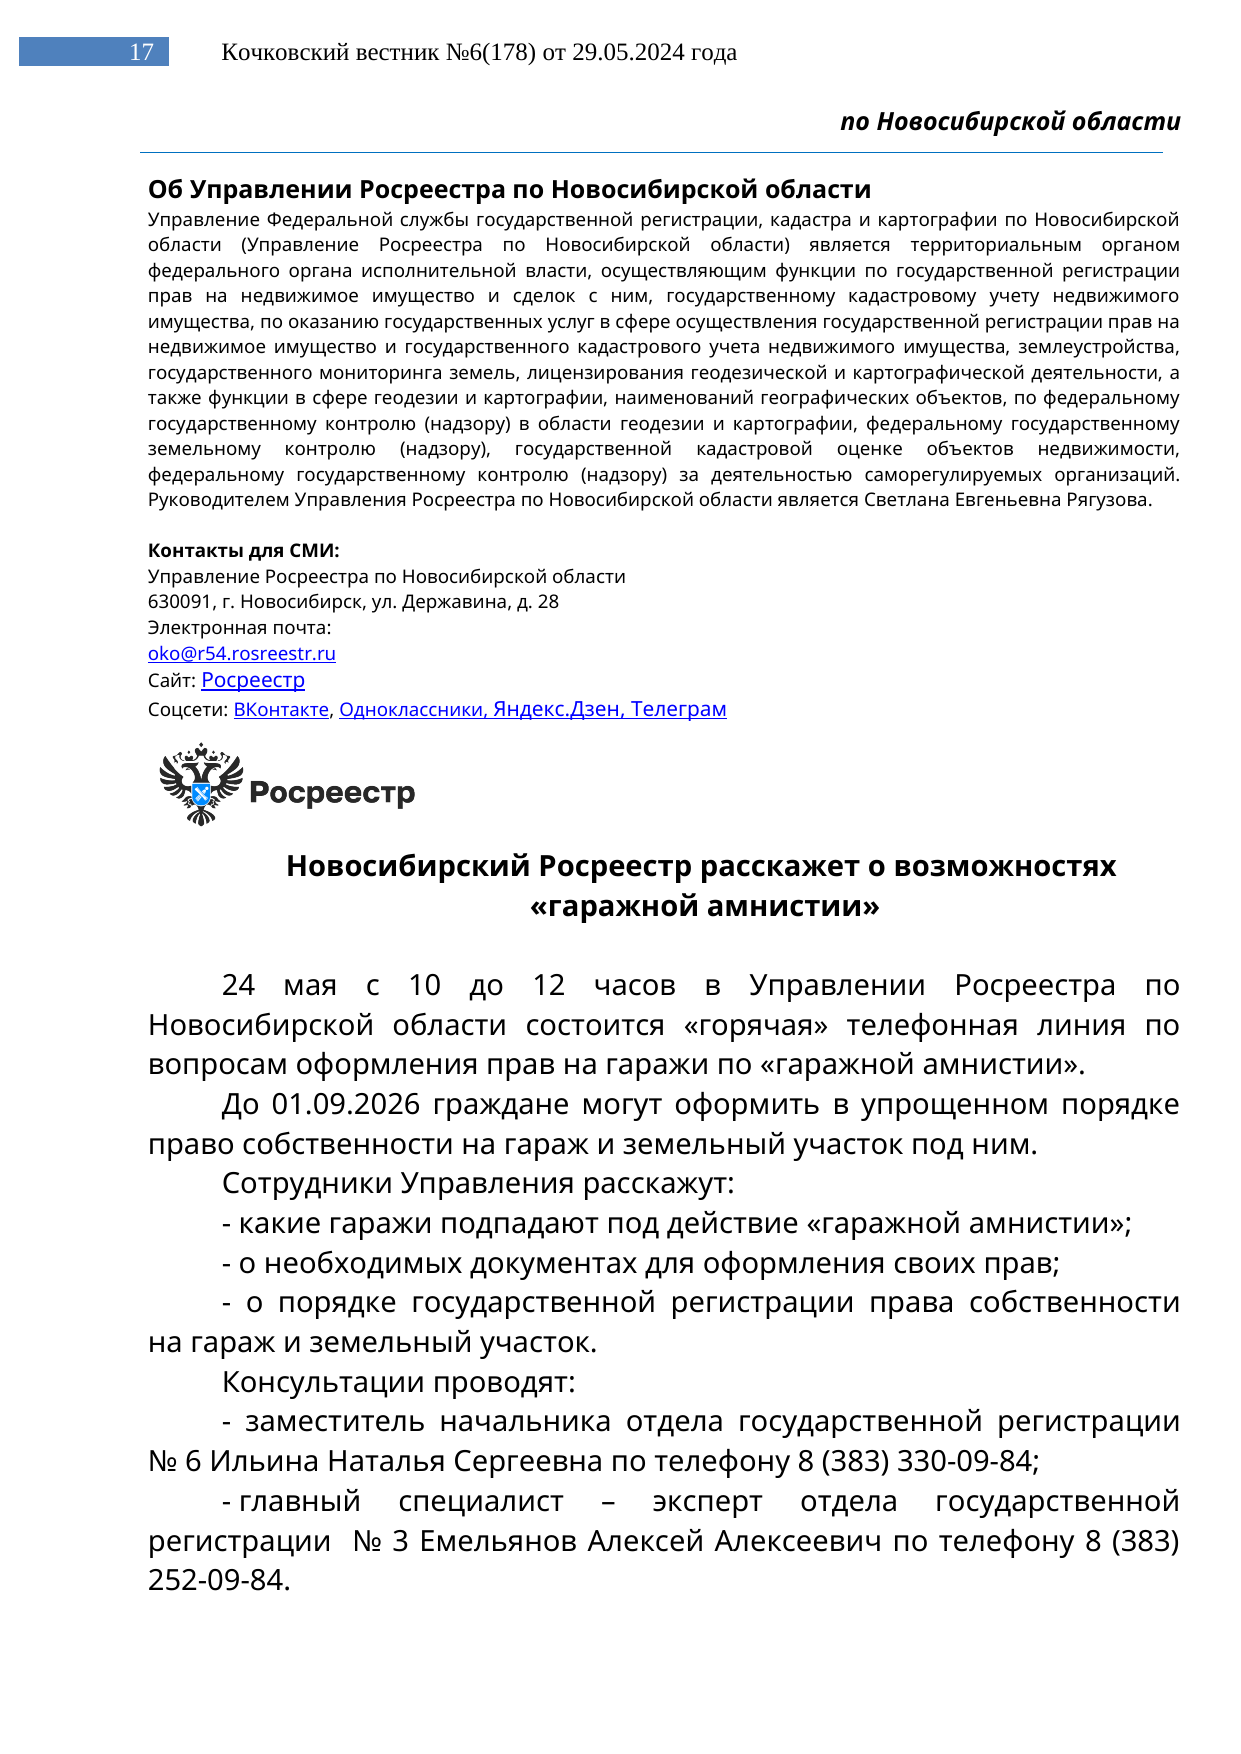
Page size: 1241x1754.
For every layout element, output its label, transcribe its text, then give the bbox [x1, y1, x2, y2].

text Соцсети: ВКонтакте, Одноклассники, Яндекс.Дзен, Телеграм [148, 694, 1181, 722]
text Консультации проводят: [148, 1361, 1181, 1401]
text До 01.09.2026 граждане могут оформить в упрощенном порядке право собственности на гараж и земельный участок под ним. [148, 1083, 1181, 1163]
text «гаражной амнистии» [148, 885, 1181, 924]
text Управление Росреестра по Новосибирской области [148, 563, 1181, 589]
text - заместитель начальника отдела государственной регистрации № 6 Ильина Наталья Сергеевна по телефону 8 (383) 330-09-84; [148, 1401, 1181, 1480]
text - о необходимых документах для оформления своих прав; [148, 1242, 1181, 1282]
text Сотрудники Управления расскажут: [148, 1163, 1181, 1202]
text 24 мая с 10 до 12 часов в Управлении Росреестра по Новосибирской области состоится «горячая» телефонная линия по вопросам оформления прав на гаражи по «гаражной амнистии». [148, 964, 1181, 1083]
text 630091, г. Новосибирск, ул. Державина, д. 28 [148, 589, 1181, 614]
text Новосибирский Росреестр расскажет о возможностях [148, 845, 1181, 885]
text - какие гаражи подпадают под действие «гаражной амнистии»; [148, 1202, 1181, 1242]
text - о порядке государственной регистрации права собственности на гараж и земельный участок. [148, 1282, 1181, 1361]
text по Новосибирской области [148, 104, 1181, 138]
text Управление Федеральной службы государственной регистрации, кадастра и картографии по Новосибирской области (Управление Росреестра по Новосибирской области) является территориальным органом федерального органа исполнительной власти, осуществляющим функции по государственной регистрации прав на недвижимое имущество и сделок с ним, государственному кадастровому учету недвижимого имущества, по оказанию государственных услуг в сфере осуществления государственной регистрации прав на недвижимое имущество и государственного кадастрового учета недвижимого имущества, землеустройства, государственного мониторинга земель, лицензирования геодезической и картографической деятельности, а также функции в сфере геодезии и картографии, наименований географических объектов, по федеральному государственному контролю (надзору) в области геодезии и картографии, федеральному государственному земельному контролю (надзору), государственной кадастровой оценке объектов недвижимости, федеральному государственному контролю (надзору) за деятельностью саморегулируемых организаций. Руководителем Управления Росреестра по Новосибирской области является Светлана Евгеньевна Рягузова. [148, 206, 1181, 512]
text Об Управлении Росреестра по Новосибирской области [148, 172, 1181, 206]
text - главный специалист – эксперт отдела государственной регистрации № 3 Емельянов Алексей Алексеевич по телефону 8 (383) 252-09-84. [148, 1480, 1181, 1599]
text oko@r54.rosreestr.ru [148, 640, 1181, 665]
text Электронная почта: [148, 614, 1181, 640]
text Контакты для СМИ: [148, 538, 1181, 563]
picture [147, 722, 435, 846]
text Сайт: Росреестр [148, 665, 1181, 694]
